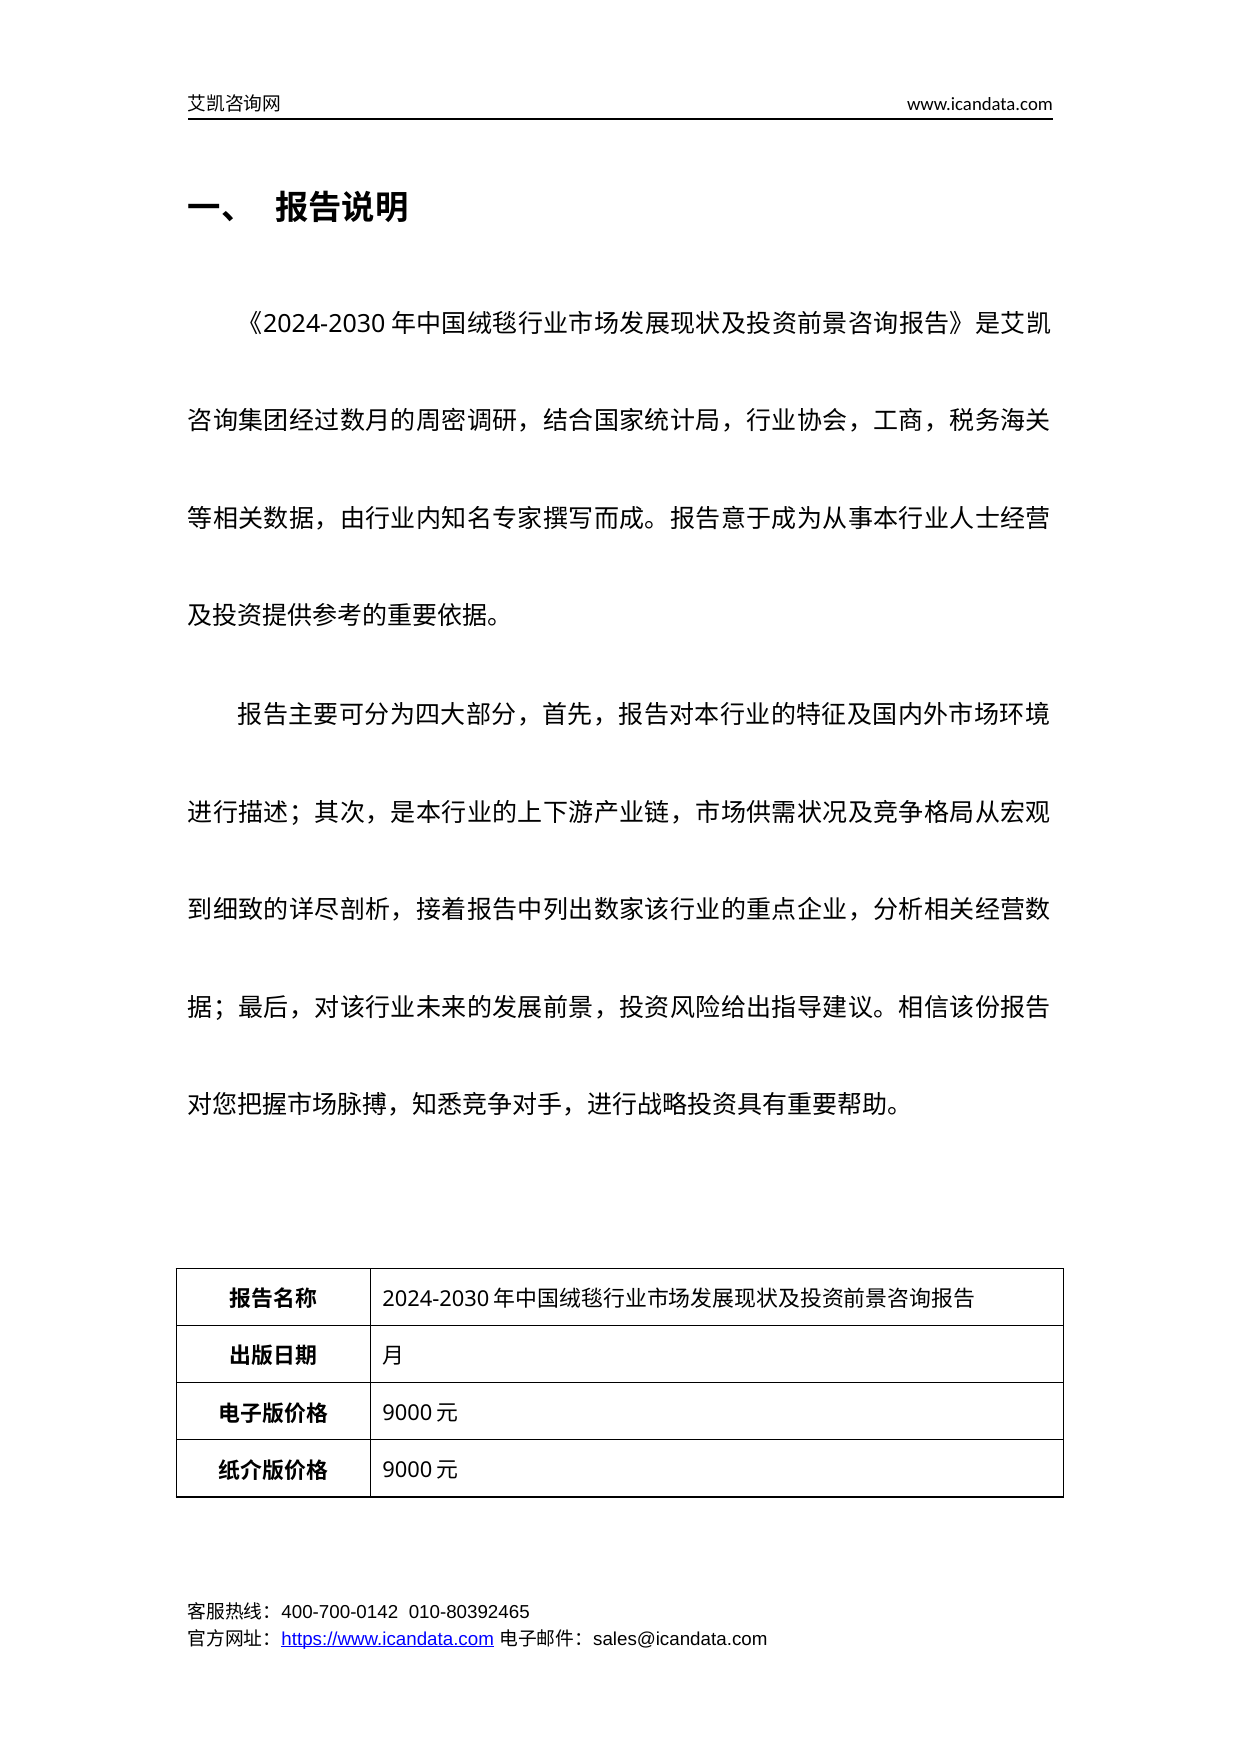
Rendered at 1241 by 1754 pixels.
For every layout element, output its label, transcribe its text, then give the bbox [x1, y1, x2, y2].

table_header 报告名称 [177, 1269, 370, 1325]
table_cell 9000元 [371, 1383, 1063, 1439]
table_cell 月 [371, 1326, 1063, 1382]
table_cell 9000元 [371, 1440, 1063, 1496]
table_header 2024-2030年中国绒毯行业市场发展现状及投资前景咨询报告 [371, 1269, 1063, 1325]
table_cell 纸介版价格 [177, 1440, 370, 1496]
table_cell 电子版价格 [177, 1383, 370, 1439]
subtitle 报告说明 [187, 172, 1053, 237]
table_cell 出版日期 [177, 1326, 370, 1382]
text 《2024-2030年中国绒毯行业市场发展现状及投资前景咨询报告》是艾凯咨询集团经过数月的周密调研，结合国家统计局，行业协会，工商，税务海关等相关数据，由行业内知名专家撰写而成。报告意于成为从事本行业人士经营及投资提供参考的重要依据。 [187, 289, 1053, 646]
text 报告主要可分为四大部分，首先，报告对本行业的特征及国内外市场环境进行描述；其次，是本行业的上下游产业链，市场供需状况及竞争格局从宏观到细致的详尽剖析，接着报告中列出数家该行业的重点企业，分析相关经营数据；最后，对该行业未来的发展前景，投资风险给出指导建议。相信该份报告对您把握市场脉搏，知悉竞争对手，进行战略投资具有重要帮助。 [187, 681, 1053, 1136]
